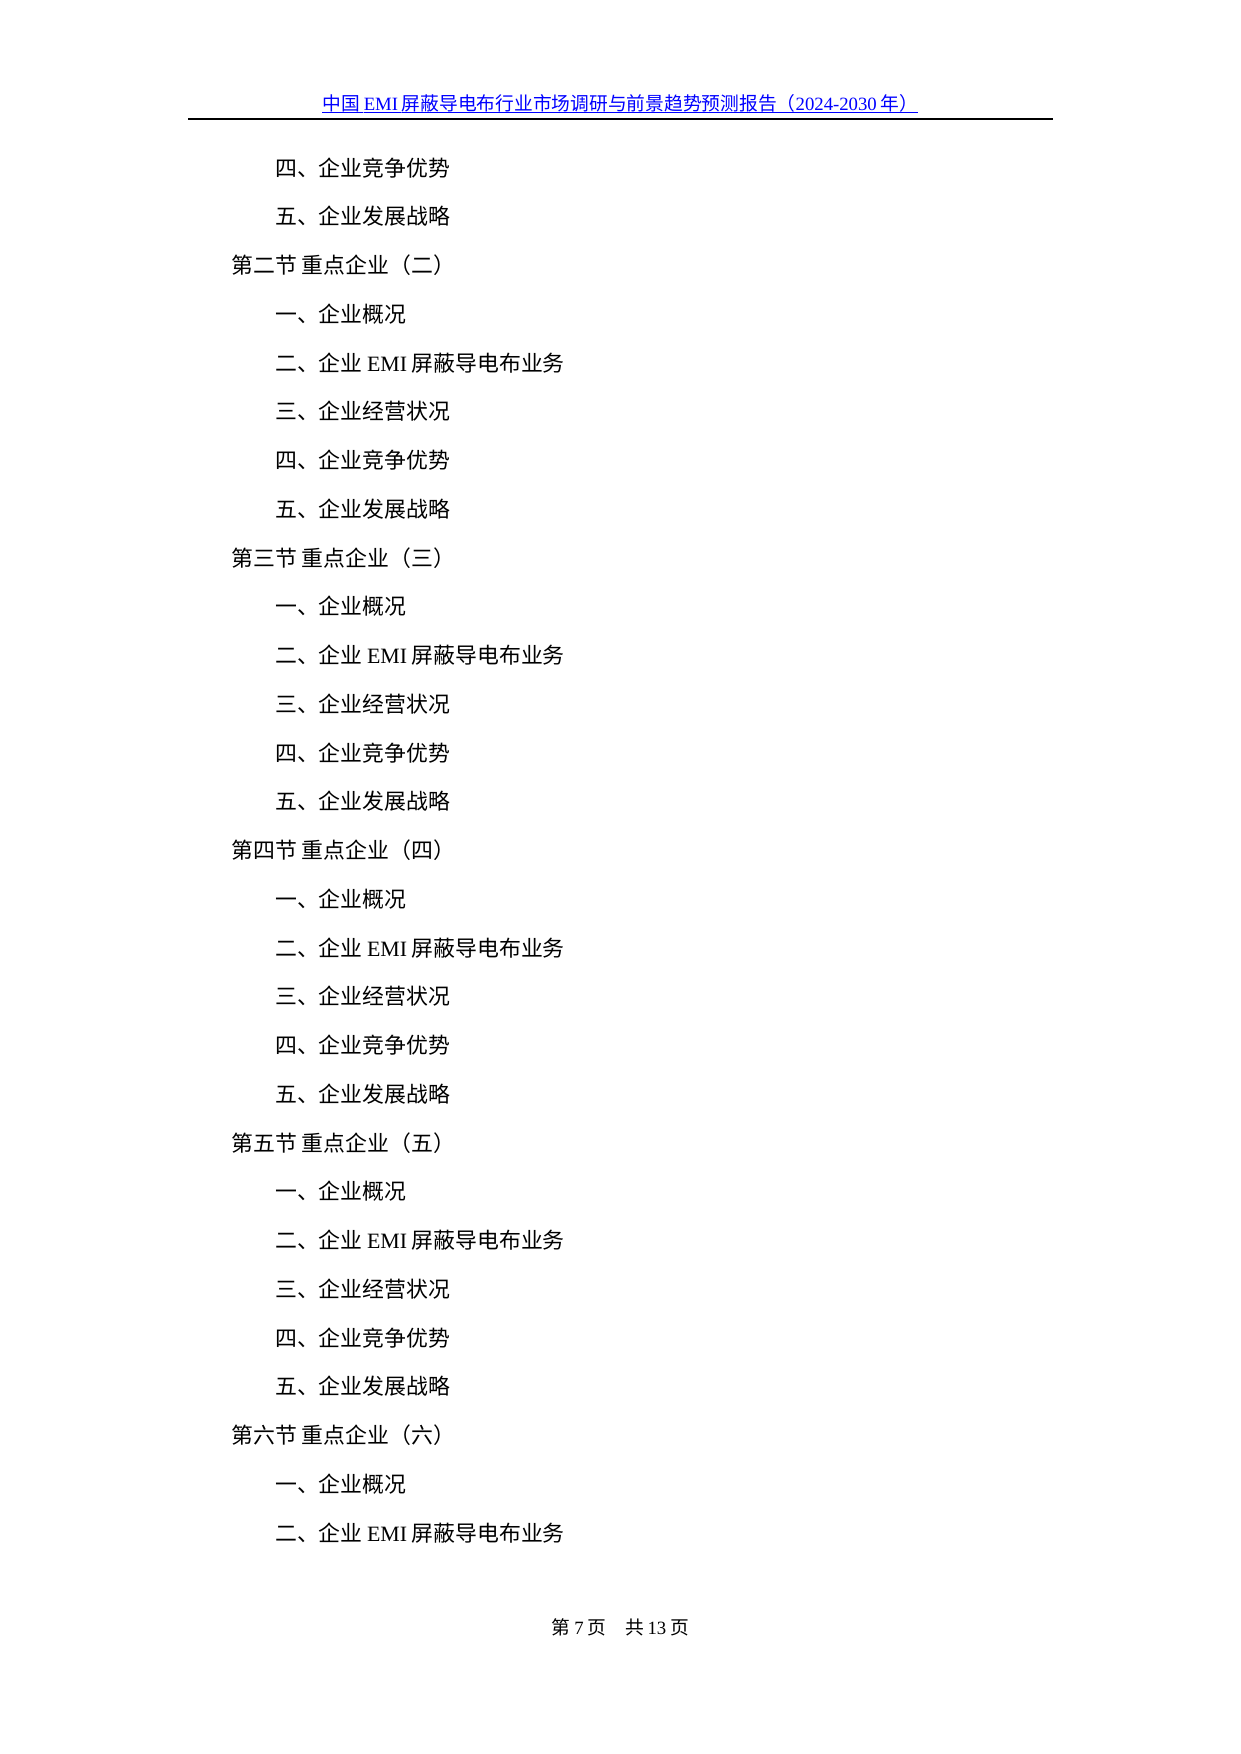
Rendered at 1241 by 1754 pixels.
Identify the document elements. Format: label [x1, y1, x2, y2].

text [187, 150, 1053, 1548]
